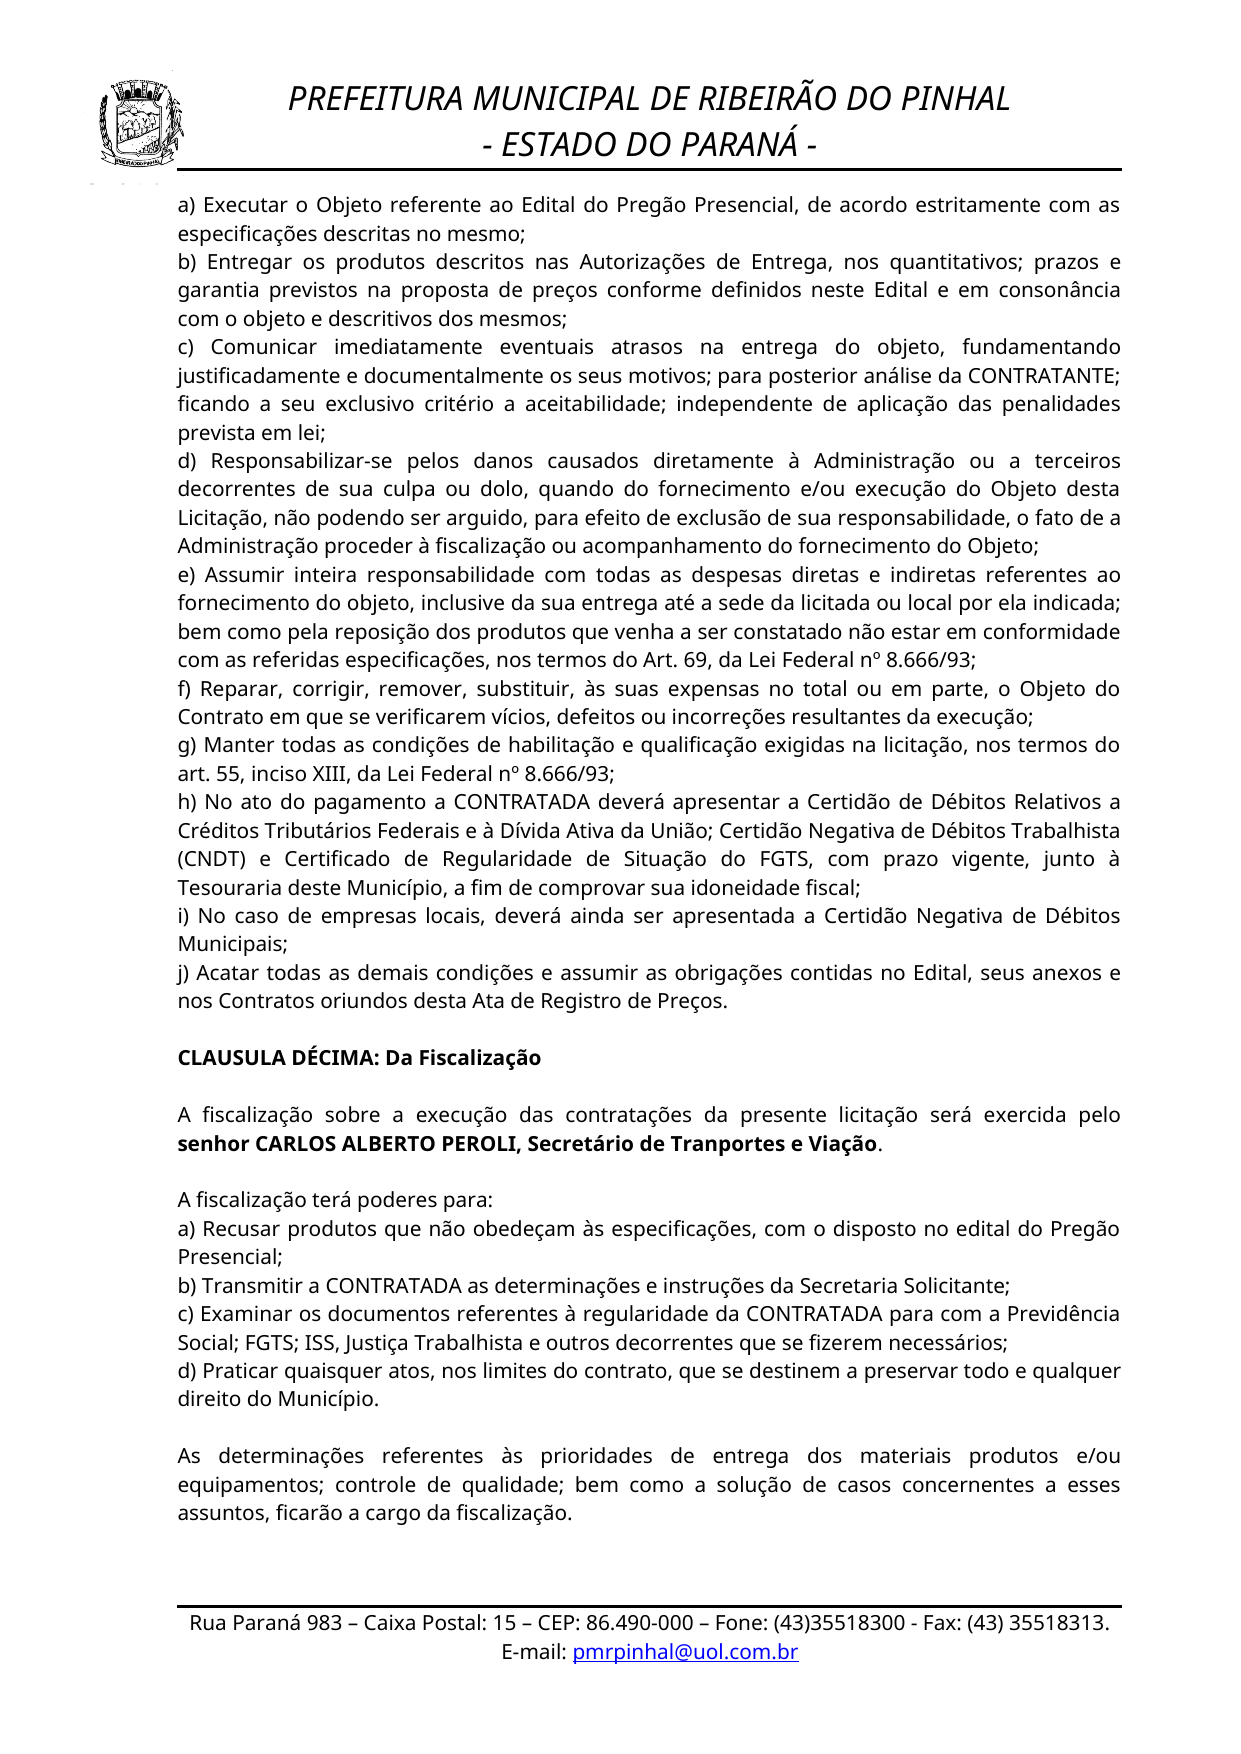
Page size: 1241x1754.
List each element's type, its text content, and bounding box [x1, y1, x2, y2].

text c) Comunicar imediatamente eventuais atrasos na entrega do objeto, fundamentando justificadamente e documentalmente os seus motivos; para posterior análise da CONTRATANTE; ficando a seu exclusivo critério a aceitabilidade; independente de aplicação das penalidades prevista em lei; [177, 332, 1122, 446]
text A fiscalização sobre a execução das contratações da presente licitação será exercida pelo senhor CARLOS ALBERTO PEROLI, Secretário de Tranportes e Viação. [177, 1100, 1122, 1157]
text d) Responsabilizar-se pelos danos causados diretamente à Administração ou a terceiros decorrentes de sua culpa ou dolo, quando do fornecimento e/ou execução do Objeto desta Licitação, não podendo ser arguido, para efeito de exclusão de sua responsabilidade, o fato de a Administração proceder à fiscalização ou acompanhamento do fornecimento do Objeto; [177, 446, 1122, 560]
text j) Acatar todas as demais condições e assumir as obrigações contidas no Edital, seus anexos e nos Contratos oriundos desta Ata de Registro de Preços. [177, 958, 1122, 1015]
text h) No ato do pagamento a CONTRATADA deverá apresentar a Certidão de Débitos Relativos a Créditos Tributários Federais e à Dívida Ativa da União; Certidão Negativa de Débitos Trabalhista (CNDT) e Certificado de Regularidade de Situação do FGTS, com prazo vigente, junto à Tesouraria deste Município, a fim de comprovar sua idoneidade fiscal; [177, 787, 1122, 901]
text CLAUSULA DÉCIMA: Da Fiscalização [177, 1043, 1122, 1072]
text a) Recusar produtos que não obedeçam às especificações, com o disposto no edital do Pregão Presencial; [177, 1214, 1122, 1271]
text d) Praticar quaisquer atos, nos limites do contrato, que se destinem a preservar todo e qualquer direito do Município. [177, 1356, 1122, 1413]
text b) Entregar os produtos descritos nas Autorizações de Entrega, nos quantitativos; prazos e garantia previstos na proposta de preços conforme definidos neste Edital e em consonância com o objeto e descritivos dos mesmos; [177, 247, 1122, 332]
picture [83, 65, 202, 185]
text b) Transmitir a CONTRATADA as determinações e instruções da Secretaria Solicitante; [177, 1271, 1122, 1299]
text a) Executar o Objeto referente ao Edital do Pregão Presencial, de acordo estritamente com as especificações descritas no mesmo; [177, 190, 1122, 247]
text c) Examinar os documentos referentes à regularidade da CONTRATADA para com a Previdência Social; FGTS; ISS, Justiça Trabalhista e outros decorrentes que se fizerem necessários; [177, 1299, 1122, 1356]
text i) No caso de empresas locais, deverá ainda ser apresentada a Certidão Negativa de Débitos Municipais; [177, 901, 1122, 958]
text f) Reparar, corrigir, remover, substituir, às suas expensas no total ou em parte, o Objeto do Contrato em que se verificarem vícios, defeitos ou incorreções resultantes da execução; [177, 674, 1122, 731]
text As determinações referentes às prioridades de entrega dos materiais produtos e/ou equipamentos; controle de qualidade; bem como a solução de casos concernentes a esses assuntos, ficarão a cargo da fiscalização. [177, 1441, 1122, 1527]
text g) Manter todas as condições de habilitação e qualificação exigidas na licitação, nos termos do art. 55, inciso XIII, da Lei Federal nº 8.666/93; [177, 731, 1122, 787]
text A fiscalização terá poderes para: [177, 1186, 1122, 1214]
text e) Assumir inteira responsabilidade com todas as despesas diretas e indiretas referentes ao fornecimento do objeto, inclusive da sua entrega até a sede da licitada ou local por ela indicada; bem como pela reposição dos produtos que venha a ser constatado não estar em conformidade com as referidas especificações, nos termos do Art. 69, da Lei Federal nº 8.666/93; [177, 560, 1122, 674]
